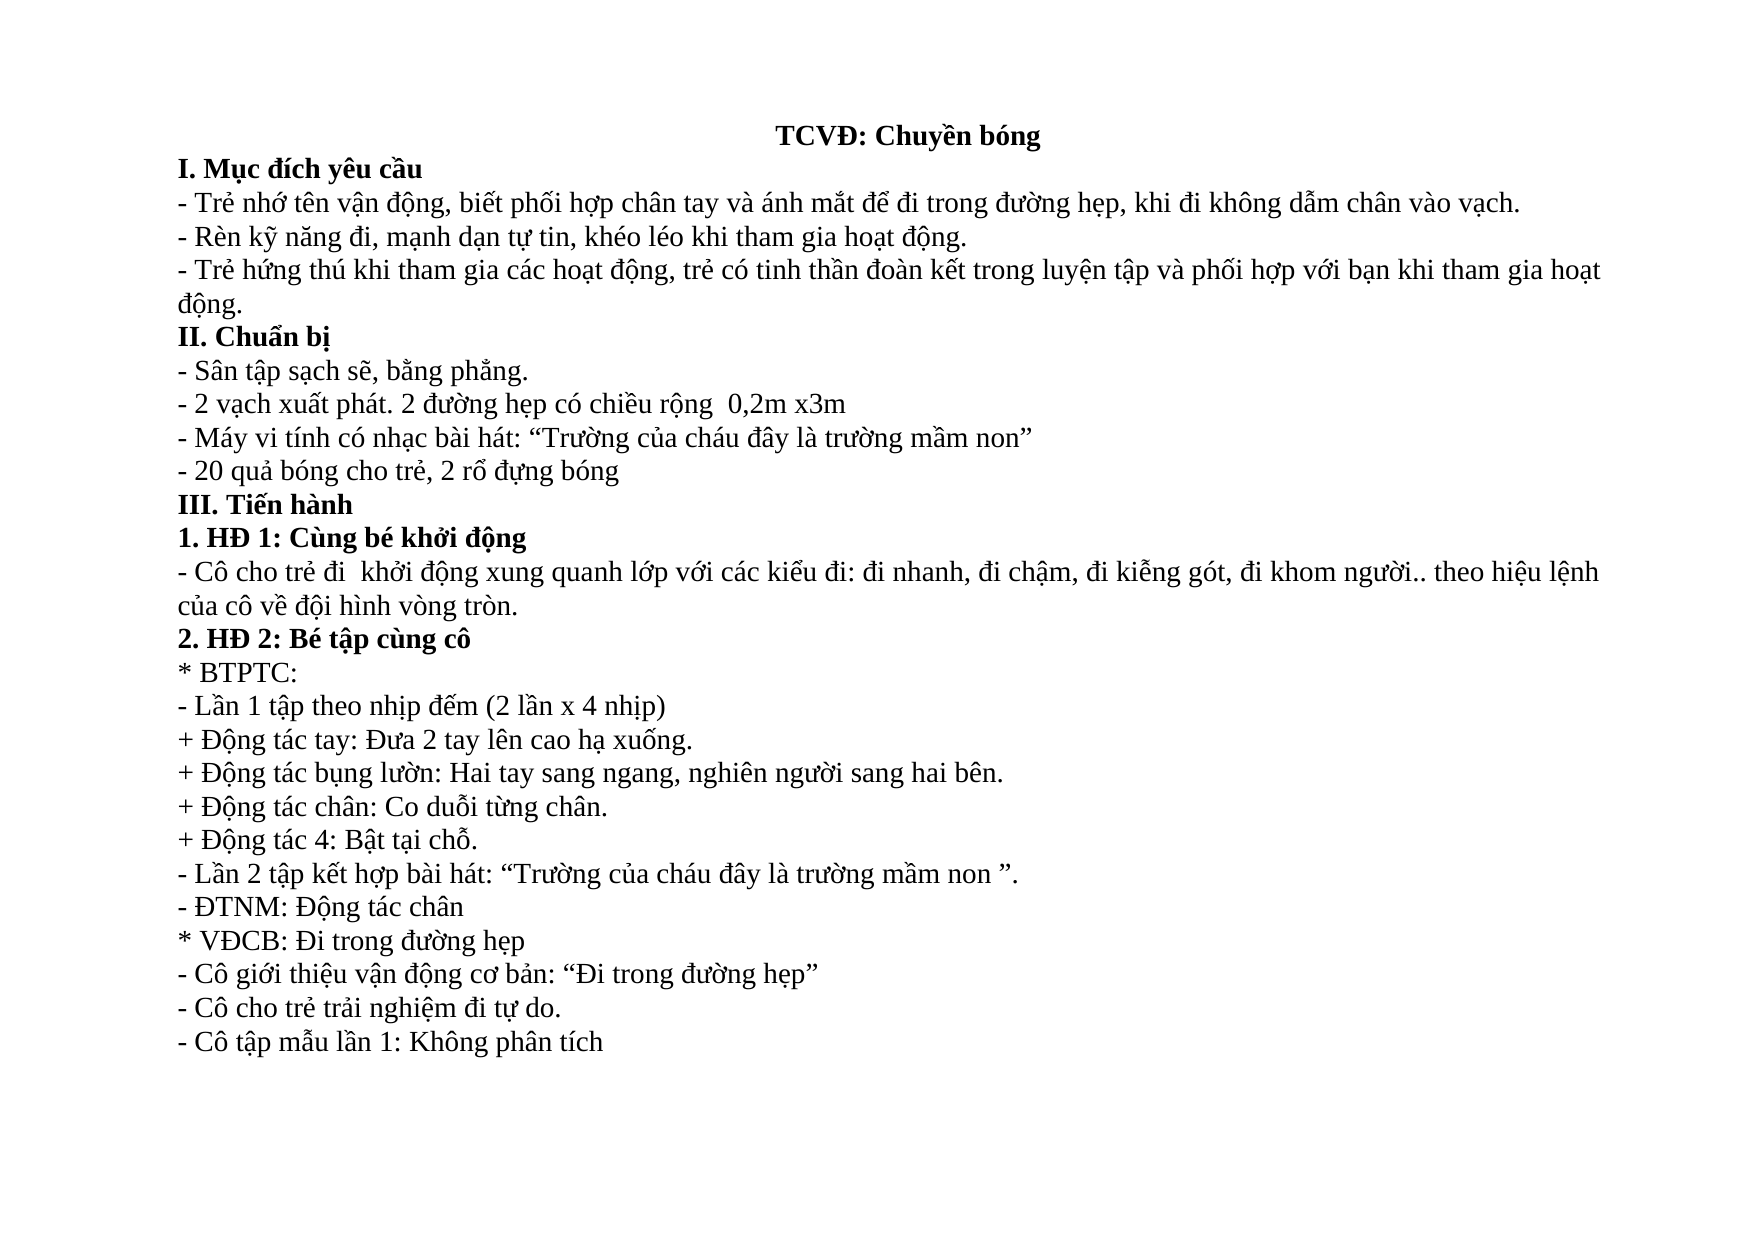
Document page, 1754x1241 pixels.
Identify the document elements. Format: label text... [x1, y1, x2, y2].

text III. Tiến hành [177, 487, 1639, 521]
text + Động tác 4: Bật tại chỗ. [177, 822, 1639, 856]
text - Lần 2 tập kết hợp bài hát: “Trường của cháu đây là trường mầm non ”. [177, 856, 1639, 889]
text 1. HĐ 1: Cùng bé khởi động [177, 521, 1639, 554]
text - Máy vi tính có nhạc bài hát: “Trường của cháu đây là trường mầm non” [177, 420, 1639, 453]
text * BTPTC: [177, 655, 1639, 688]
text - Cô giới thiệu vận động cơ bản: “Đi trong đường hẹp” [177, 957, 1639, 990]
text - ĐTNM: Động tác chân [177, 889, 1639, 923]
text 2. HĐ 2: Bé tập cùng cô [177, 621, 1639, 655]
text - 2 vạch xuất phát. 2 đường hẹp có chiều rộng 0,2m x3m [177, 386, 1639, 420]
text - Cô cho trẻ trải nghiệm đi tự do. [177, 990, 1639, 1024]
text II. Chuẩn bị [177, 319, 1639, 353]
text + Động tác chân: Co duỗi từng chân. [177, 789, 1639, 822]
text - Rèn kỹ năng đi, mạnh dạn tự tin, khéo léo khi tham gia hoạt động. [177, 219, 1639, 252]
text - Lần 1 tập theo nhịp đếm (2 lần x 4 nhịp) [177, 688, 1639, 722]
text + Động tác bụng lườn: Hai tay sang ngang, nghiên người sang hai bên. [177, 755, 1639, 789]
text * VĐCB: Đi trong đường hẹp [177, 923, 1639, 957]
text TCVĐ: Chuyền bóng [177, 118, 1639, 152]
text - Cô cho trẻ đi khởi động xung quanh lớp với các kiểu đi: đi nhanh, đi chậm, đi kiễng gót, đi khom người.. theo hiệu lệnh của cô về đội hình vòng tròn. [177, 554, 1639, 621]
text - Trẻ hứng thú khi tham gia các hoạt động, trẻ có tinh thần đoàn kết trong luyện tập và phối hợp với bạn khi tham gia hoạt động. [177, 252, 1639, 319]
text + Động tác tay: Đưa 2 tay lên cao hạ xuống. [177, 722, 1639, 755]
text - Cô tập mẫu lần 1: Không phân tích [177, 1024, 1639, 1057]
text - Sân tập sạch sẽ, bằng phẳng. [177, 353, 1639, 386]
text I. Mục đích yêu cầu [177, 152, 1639, 185]
text - Trẻ nhớ tên vận động, biết phối hợp chân tay và ánh mắt để đi trong đường hẹp, khi đi không dẫm chân vào vạch. [177, 185, 1639, 219]
text - 20 quả bóng cho trẻ, 2 rổ đựng bóng [177, 453, 1639, 487]
